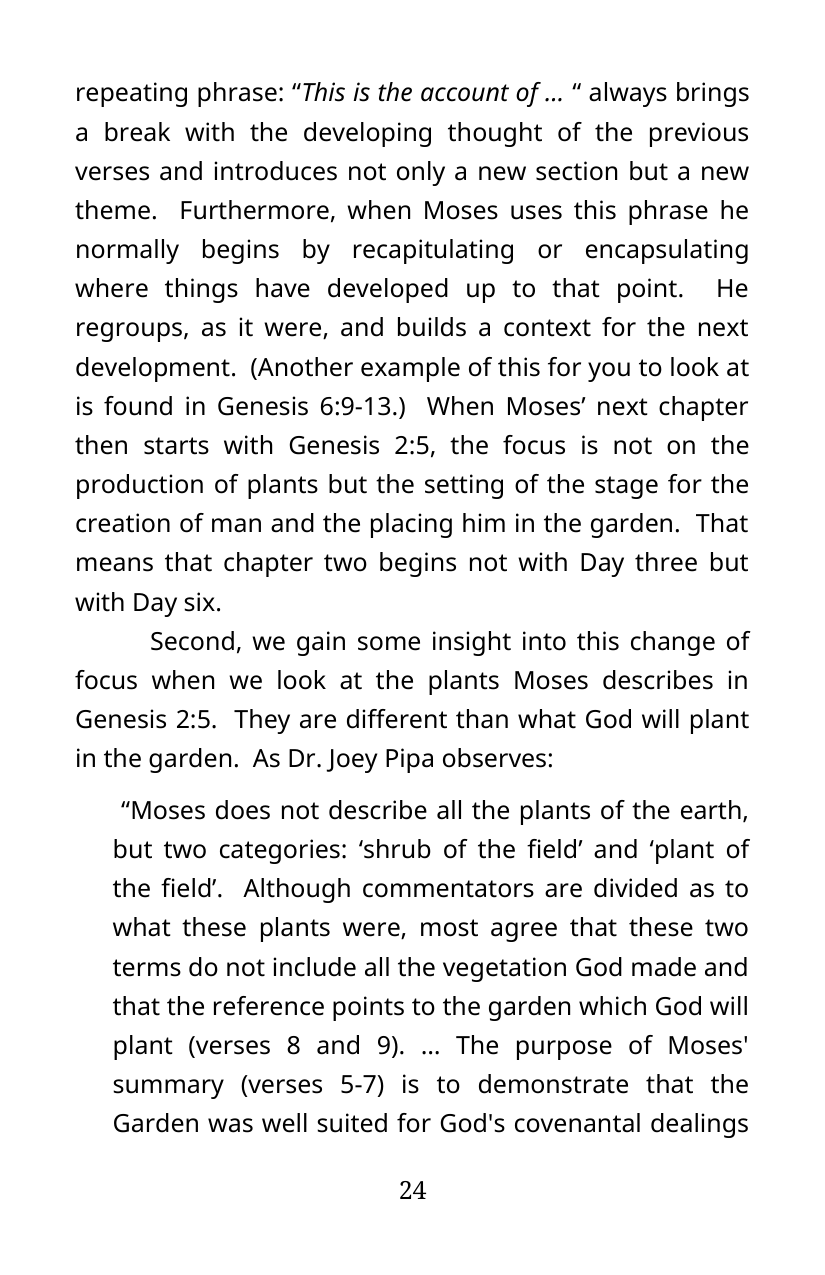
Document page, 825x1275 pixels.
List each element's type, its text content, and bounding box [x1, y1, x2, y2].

text Second, we gain some insight into this change of focus when we look at the plants Moses describes in Genesis 2:5. They are different than what God will plant in the garden. As Dr. Joey Pipa observes: [75, 623, 750, 775]
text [112, 792, 750, 1140]
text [75, 75, 750, 618]
